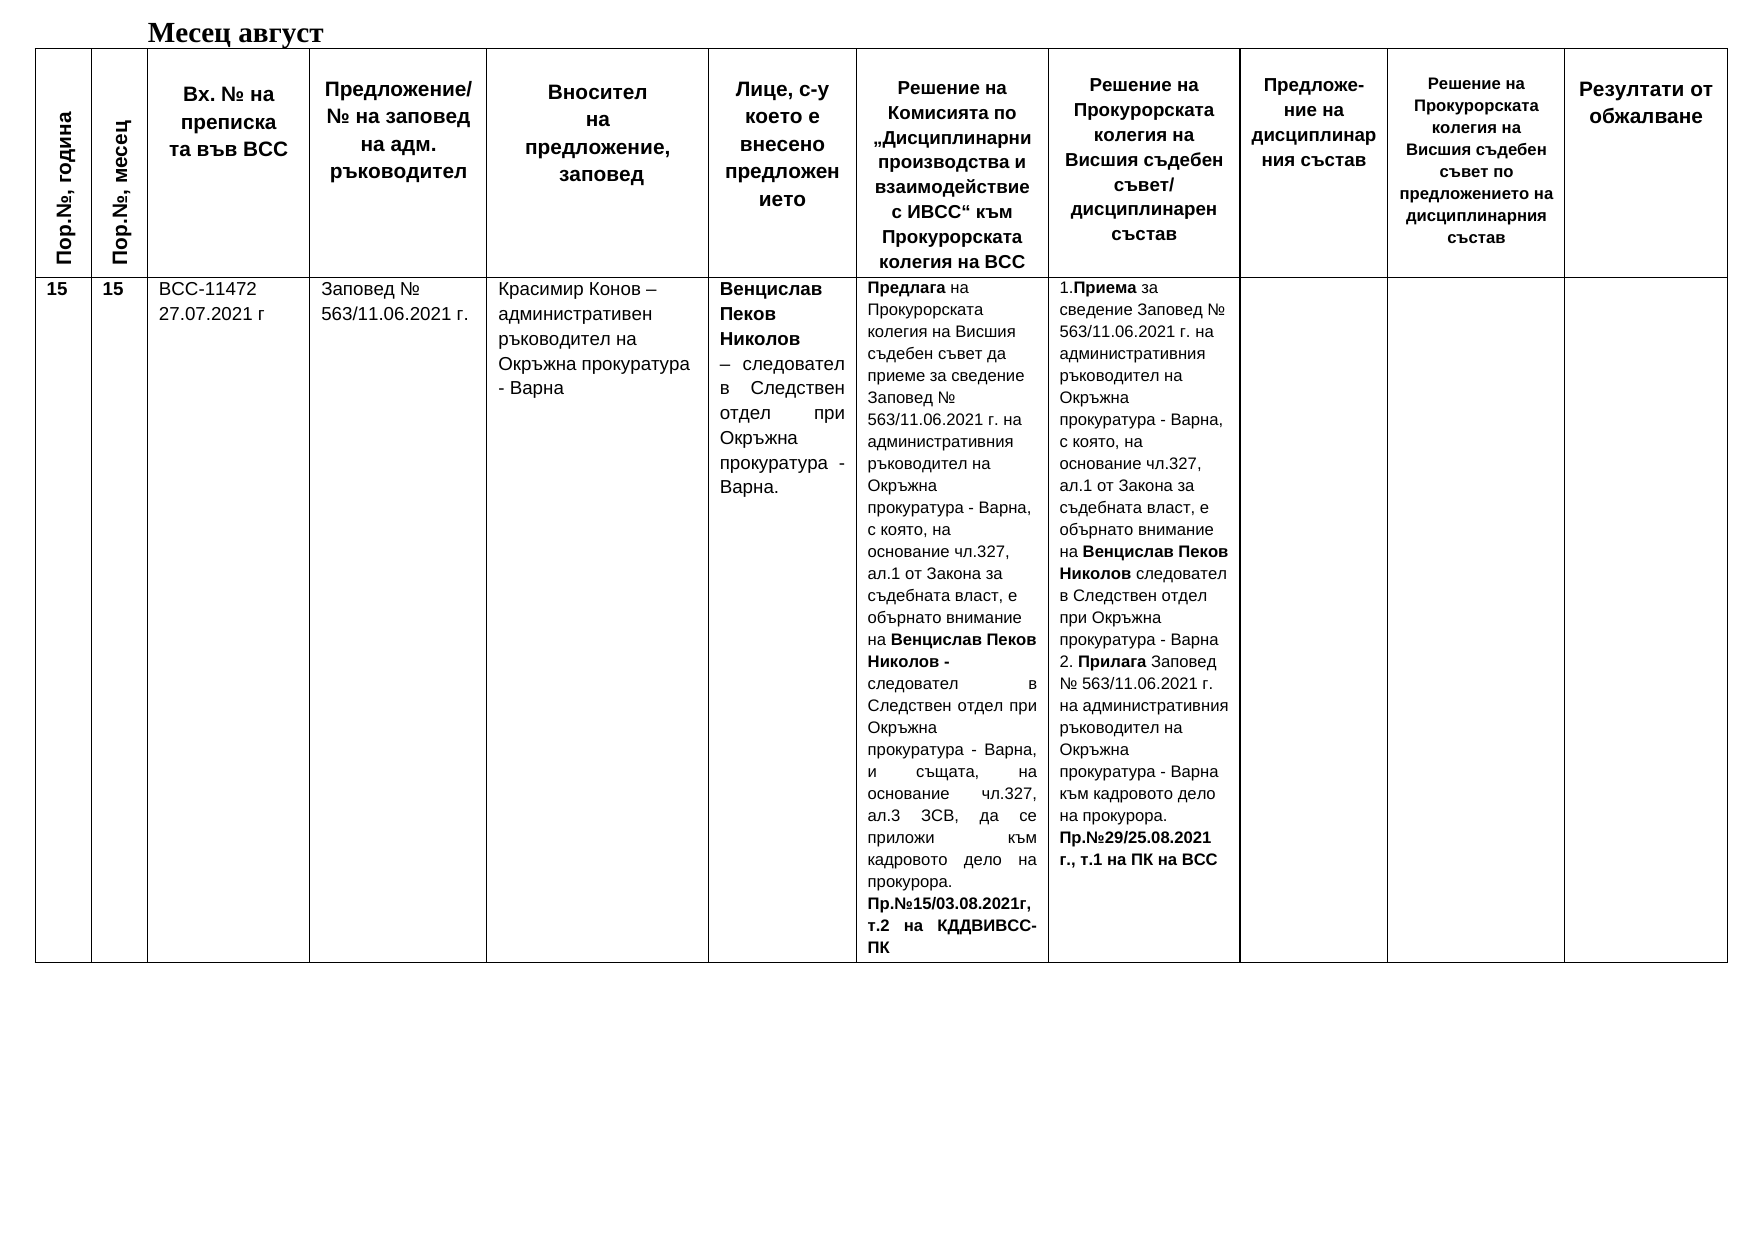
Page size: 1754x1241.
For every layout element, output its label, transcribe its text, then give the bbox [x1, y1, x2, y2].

table_cell 1.Приема за сведение Заповед № 563/11.06.2021 г. на административния ръководител на Окръжна прокуратура - Варна, с която, на основание чл.327, ал.1 от Закона за съдебната власт, е обърнато внимание на Венцислав Пеков Николов следовател в Следствен отдел при Окръжна прокуратура - Варна 2. Прилага Заповед № 563/11.06.2021 г. на административния ръководител на Окръжна прокуратура - Варна към кадровото дело на прокурора. Пр.№29/25.08.2021 г., т.1 на ПК на ВСС [1049, 278, 1239, 962]
table_header Предложение/№ на заповед на адм. ръководител [310, 49, 486, 277]
table_cell [1565, 278, 1727, 962]
table_header Лице, с-у което е внесено предложението [709, 49, 856, 277]
table_header Вносител на предложениe, заповед [487, 49, 708, 277]
table_cell Заповед № 563/11.06.2021 г. [310, 278, 486, 962]
table_header Резултати от обжалване [1565, 49, 1727, 277]
table_cell [1388, 278, 1564, 962]
table_header Решение на Комисията по „Дисциплинарни производства и взаимодействие с ИВСС“ към Прокурорската колегия на ВСС [857, 49, 1048, 277]
text Месец август [148, 15, 1606, 48]
table_cell 15 [92, 278, 147, 962]
table_cell Предлага на Прокурорската колегия на Висшия съдебен съвет да приеме за сведение Заповед № 563/11.06.2021 г. на административния ръководител на Окръжна прокуратура - Варна, с която, на основание чл.327, ал.1 от Закона за съдебната власт, е обърнато внимание на Венцислав Пеков Николов - следовател в Следствен отдел при Окръжна прокуратура - Варна, и същата, на основание чл.327, ал.3 ЗСВ, да се приложи към кадровото дело на прокурора. Пр.№15/03.08.2021г, т.2 на КДДВИВСС-ПК [857, 278, 1048, 962]
table_cell [1241, 278, 1387, 962]
table_header Вх. № на преписка та във ВСС [148, 49, 309, 277]
table_header Решение на Прокурорската колегия на Висшия съдебен съвет/ дисциплинарен състав [1049, 49, 1239, 277]
table_cell ВСС-11472 27.07.2021 г [148, 278, 309, 962]
table_cell Венцислав Пеков Николов – следовател в Следствен отдел при Окръжна прокуратура -Варна. [709, 278, 856, 962]
table_header Пор.№, месец [92, 49, 147, 277]
table_header Решение на Прокурорската колегия на Висшия съдебен съвет по предложението на дисциплинарния състав [1388, 49, 1564, 277]
table_header Предложе- ние на дисциплинарния състав [1241, 49, 1387, 277]
table_cell Красимир Конов –административен ръководител на Окръжна прокуратура - Варна [487, 278, 708, 962]
table_cell 15 [36, 278, 91, 962]
table_header Пор.№, година [36, 49, 91, 277]
